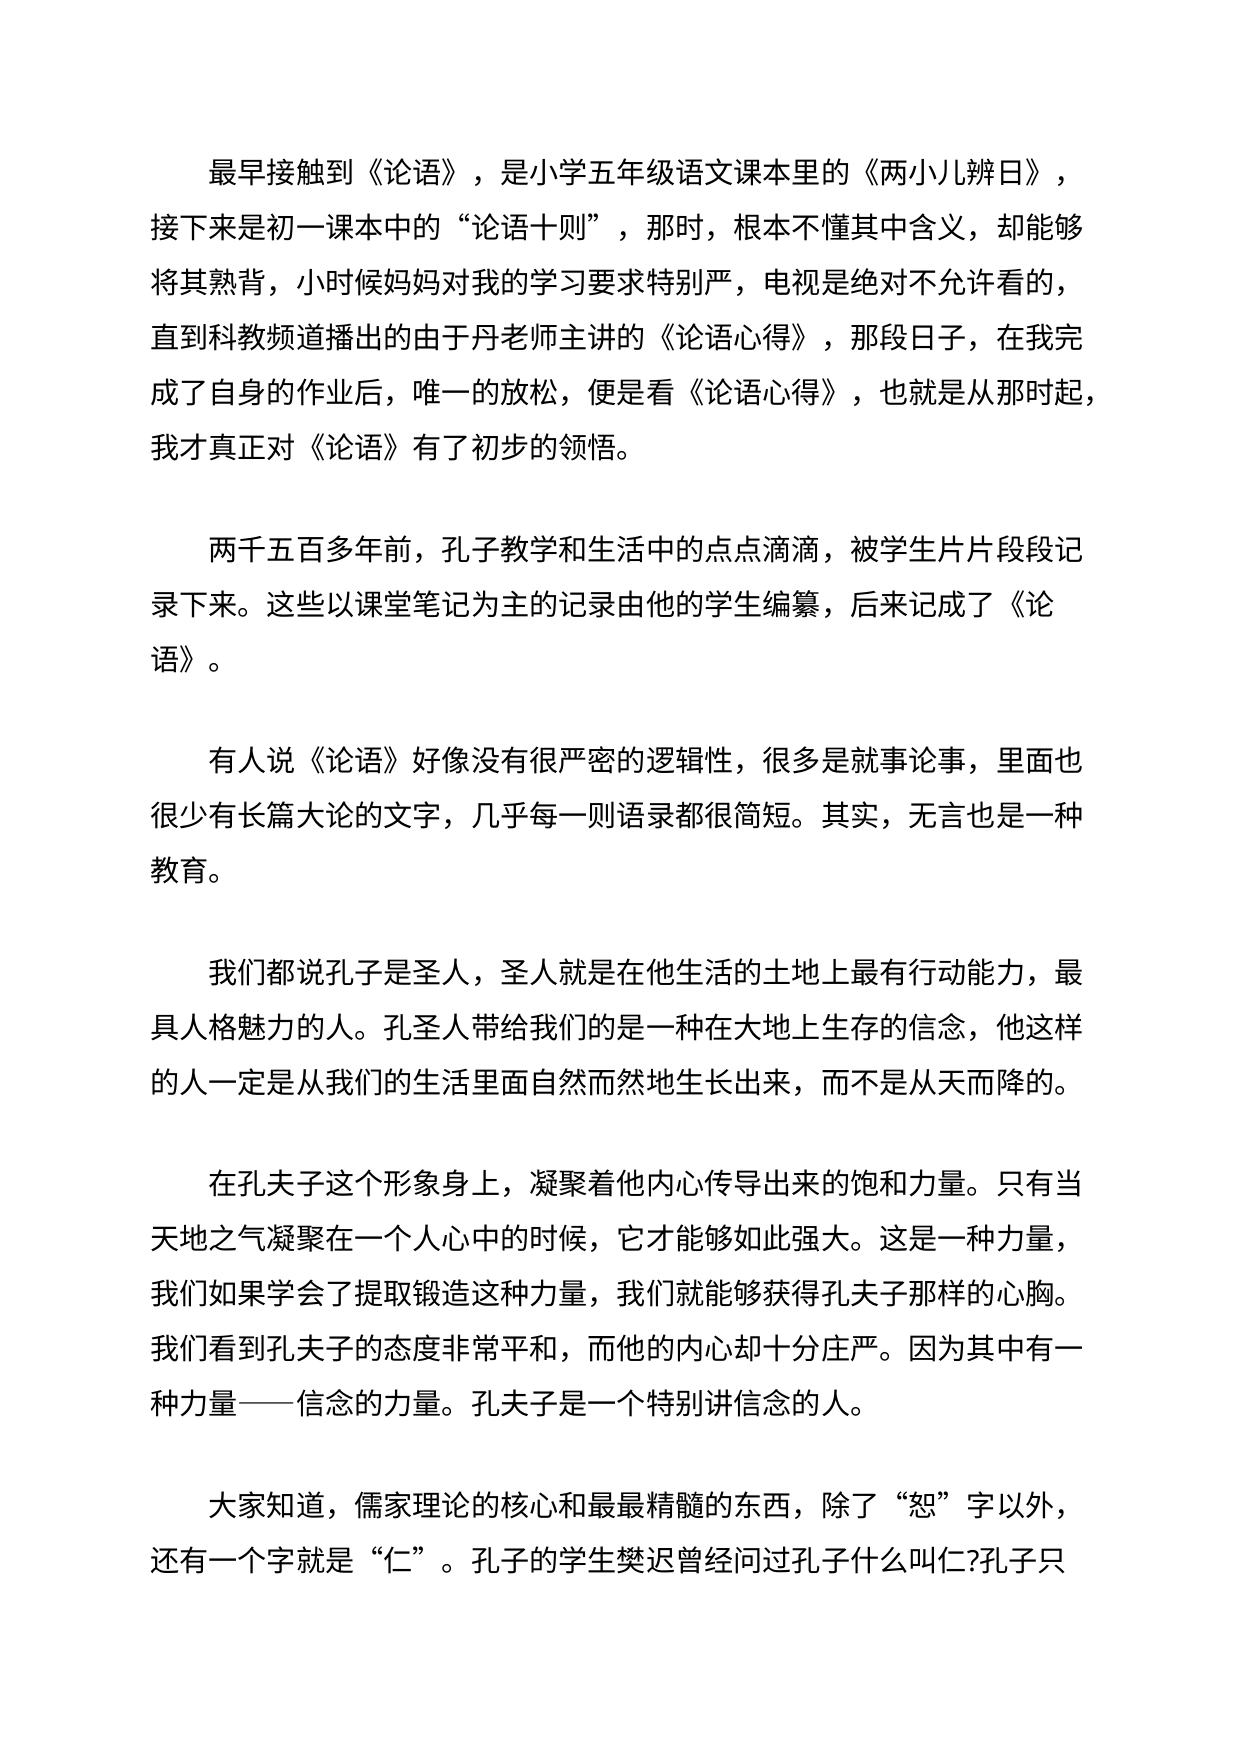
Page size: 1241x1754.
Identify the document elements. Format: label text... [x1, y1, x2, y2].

text 在孔夫子这个形象身上，凝聚着他内心传导出来的饱和力量。只有当天地之气凝聚在一个人心中的时候，它才能够如此强大。这是一种力量，我们如果学会了提取锻造这种力量，我们就能够获得孔夫子那样的心胸。我们看到孔夫子的态度非常平和，而他的内心却十分庄严。因为其中有一种力量——信念的力量。孔夫子是一个特别讲信念的人。 [150, 1161, 1090, 1423]
text 最早接触到《论语》，是小学五年级语文课本里的《两小儿辨日》，接下来是初一课本中的“论语十则”，那时，根本不懂其中含义，却能够将其熟背，小时候妈妈对我的学习要求特别严，电视是绝对不允许看的，直到科教频道播出的由于丹老师主讲的《论语心得》，那段日子，在我完成了自身的作业后，唯一的放松，便是看《论语心得》，也就是从那时起，我才真正对《论语》有了初步的领悟。 [150, 150, 1090, 467]
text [150, 1482, 1090, 1579]
text 我们都说孔子是圣人，圣人就是在他生活的土地上最有行动能力，最具人格魅力的人。孔圣人带给我们的是一种在大地上生存的信念，他这样的人一定是从我们的生活里面自然而然地生长出来，而不是从天而降的。 [150, 949, 1090, 1101]
text 两千五百多年前，孔子教学和生活中的点点滴滴，被学生片片段段记录下来。这些以课堂笔记为主的记录由他的学生编纂，后来记成了《论语》。 [150, 526, 1090, 678]
text 有人说《论语》好像没有很严密的逻辑性，很多是就事论事，里面也很少有长篇大论的文字，几乎每一则语录都很简短。其实，无言也是一种教育。 [150, 738, 1090, 890]
